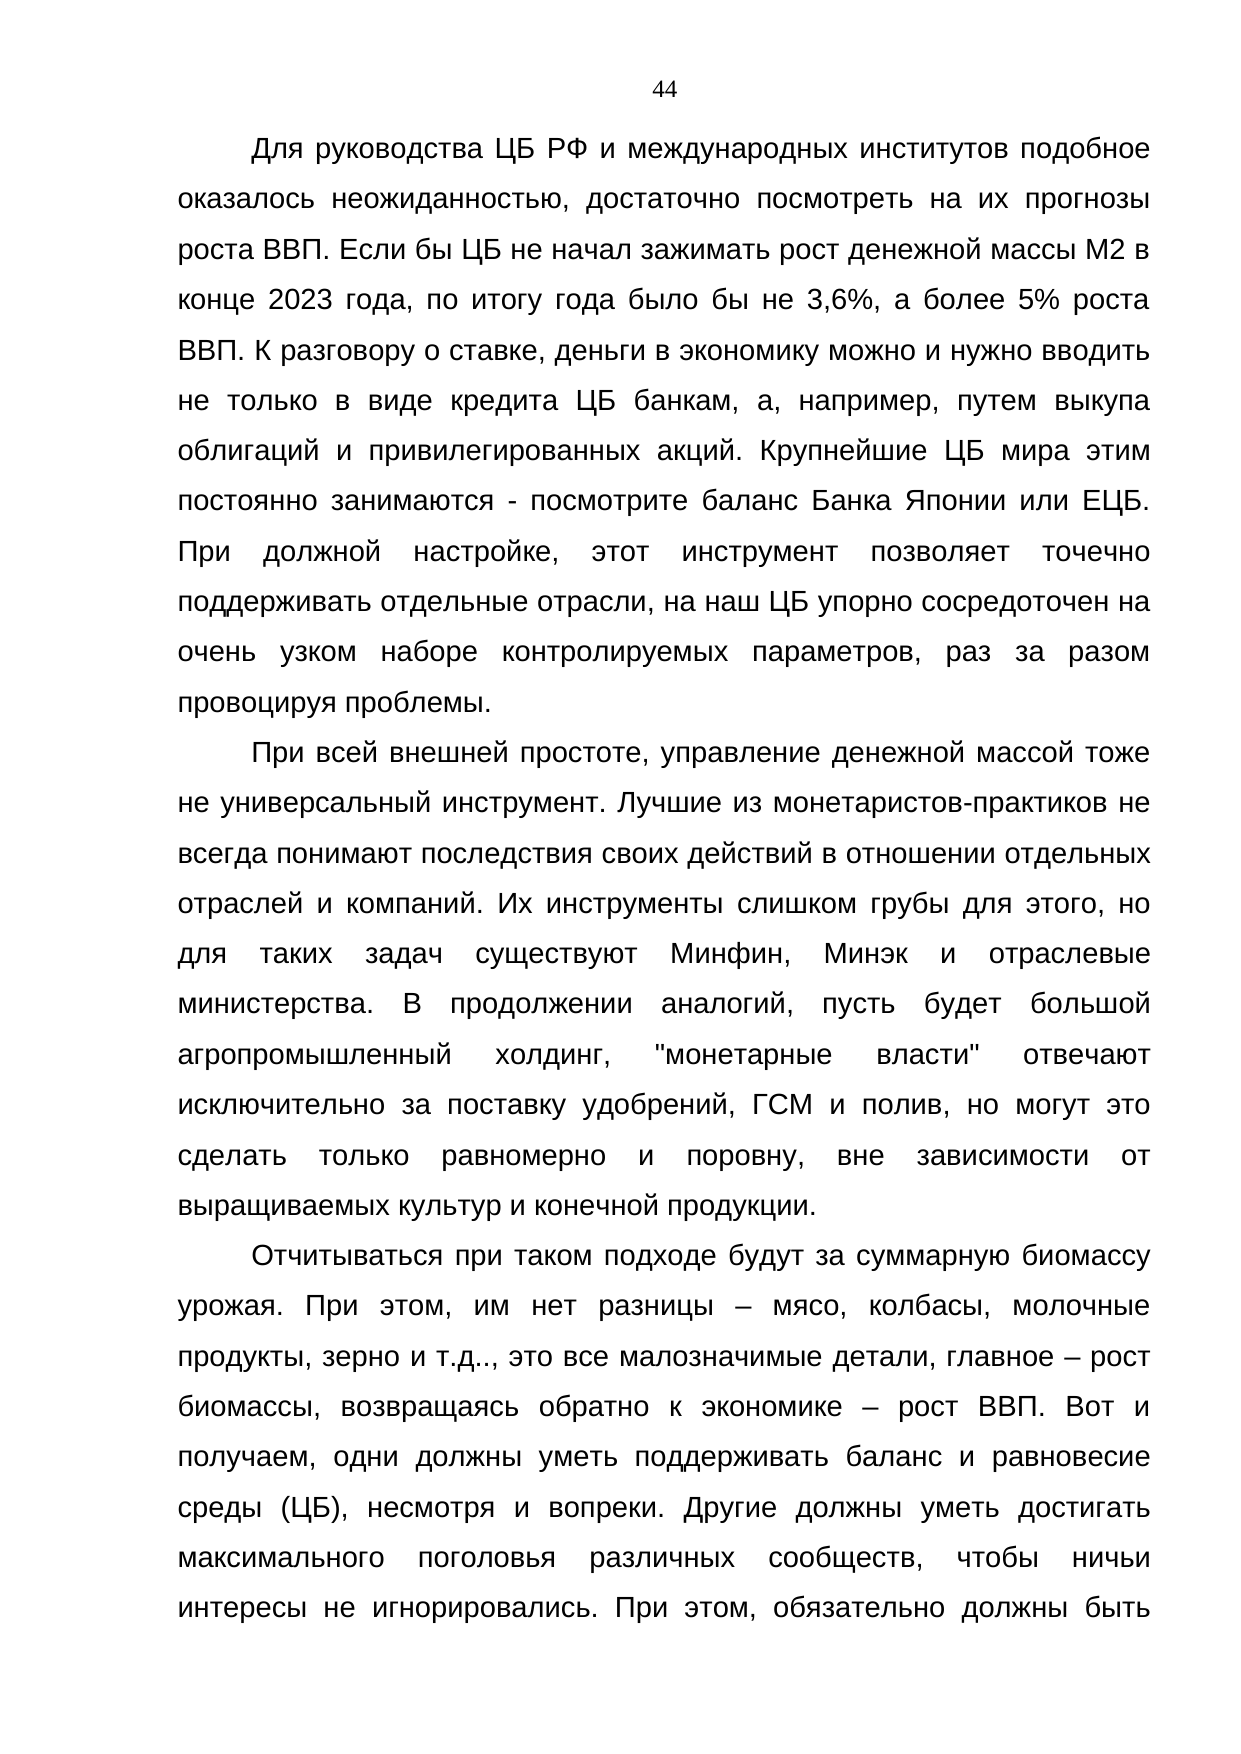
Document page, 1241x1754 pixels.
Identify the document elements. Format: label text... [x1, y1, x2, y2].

text При всей внешней простоте, управление денежной массой тоже не универсальный инструмент. Лучшие из монетаристов-практиков не всегда понимают последствия своих действий в отношении отдельных отраслей и компаний. Их инструменты слишком грубы для этого, но для таких задач существуют Минфин, Минэк и отраслевые министерства. В продолжении аналогий, пусть будет большой агропромышленный холдинг, "монетарные власти" отвечают исключительно за поставку удобрений, ГСМ и полив, но могут это сделать только равномерно и поровну, вне зависимости от выращиваемых культур и конечной продукции. [177, 735, 1152, 1221]
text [177, 1238, 1152, 1624]
text Для руководства ЦБ РФ и международных институтов подобное оказалось неожиданностью, достаточно посмотреть на их прогнозы роста ВВП. Если бы ЦБ не начал зажимать рост денежной массы М2 в конце 2023 года, по итогу года было бы не 3,6%, а более 5% роста ВВП. К разговору о ставке, деньги в экономику можно и нужно вводить не только в виде кредита ЦБ банкам, а, например, путем выкупа облигаций и привилегированных акций. Крупнейшие ЦБ мира этим постоянно занимаются - посмотрите баланс Банка Японии или ЕЦБ. При должной настройке, этот инструмент позволяет точечно поддерживать отдельные отрасли, на наш ЦБ упорно сосредоточен на очень узком наборе контролируемых параметров, раз за разом провоцируя проблемы. [177, 131, 1152, 718]
